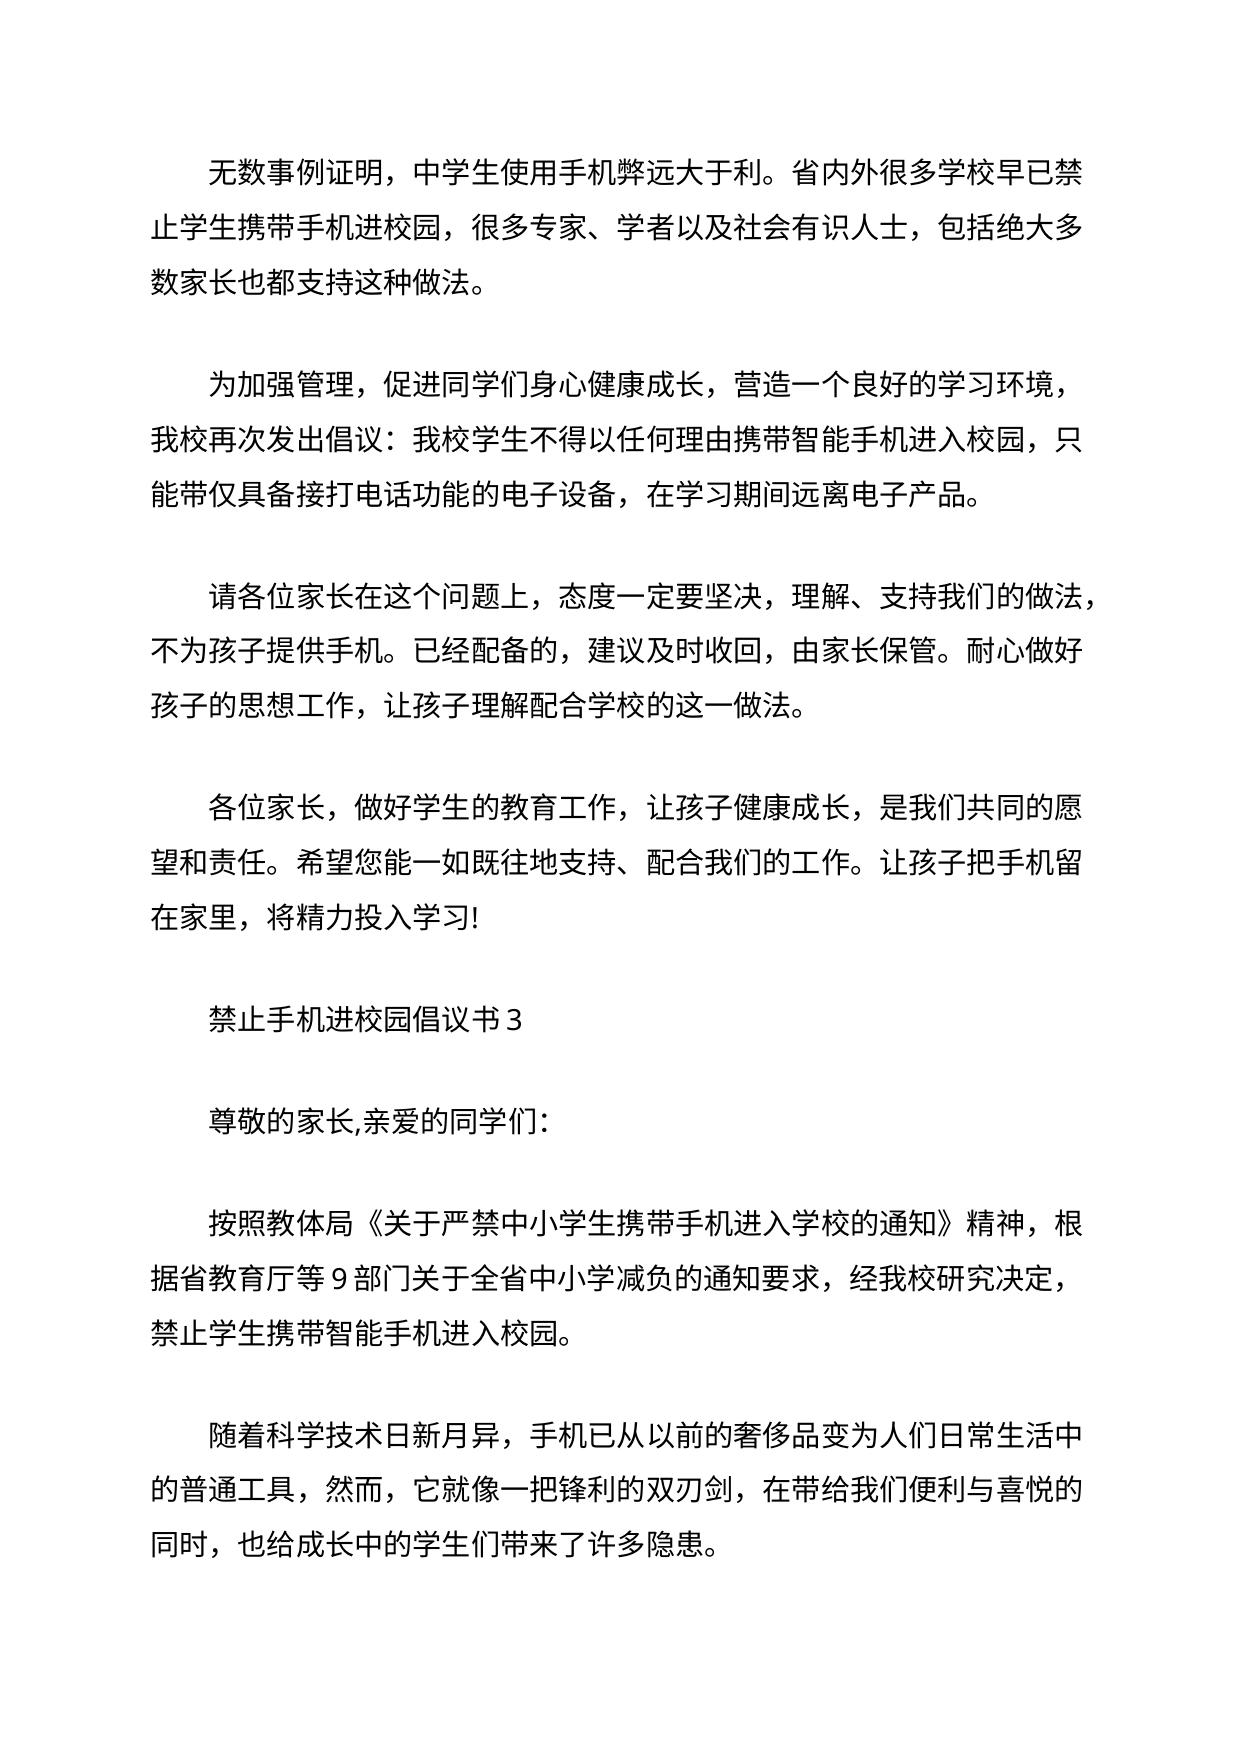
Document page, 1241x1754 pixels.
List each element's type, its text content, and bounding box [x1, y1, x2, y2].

text 为加强管理，促进同学们身心健康成长，营造一个良好的学习环境，我校再次发出倡议：我校学生不得以任何理由携带智能手机进入校园，只能带仅具备接打电话功能的电子设备，在学习期间远离电子产品。 [150, 362, 1090, 514]
text 各位家长，做好学生的教育工作，让孩子健康成长，是我们共同的愿望和责任。希望您能一如既往地支持、配合我们的工作。让孩子把手机留在家里，将精力投入学习! [150, 785, 1090, 937]
text 随着科学技术日新月异，手机已从以前的奢侈品变为人们日常生活中的普通工具，然而，它就像一把锋利的双刃剑，在带给我们便利与喜悦的同时，也给成长中的学生们带来了许多隐患。 [150, 1412, 1090, 1564]
text 请各位家长在这个问题上，态度一定要坚决，理解、支持我们的做法，不为孩子提供手机。已经配备的，建议及时收回，由家长保管。耐心做好孩子的思想工作，让孩子理解配合学校的这一做法。 [150, 573, 1090, 725]
text 禁止手机进校园倡议书3 [150, 996, 1090, 1039]
text 按照教体局《关于严禁中小学生携带手机进入学校的通知》精神，根据省教育厅等9部门关于全省中小学减负的通知要求，经我校研究决定，禁止学生携带智能手机进入校园。 [150, 1200, 1090, 1353]
text 无数事例证明，中学生使用手机弊远大于利。省内外很多学校早已禁止学生携带手机进校园，很多专家、学者以及社会有识人士，包括绝大多数家长也都支持这种做法。 [150, 150, 1090, 302]
text 尊敬的家长,亲爱的同学们： [150, 1098, 1090, 1141]
